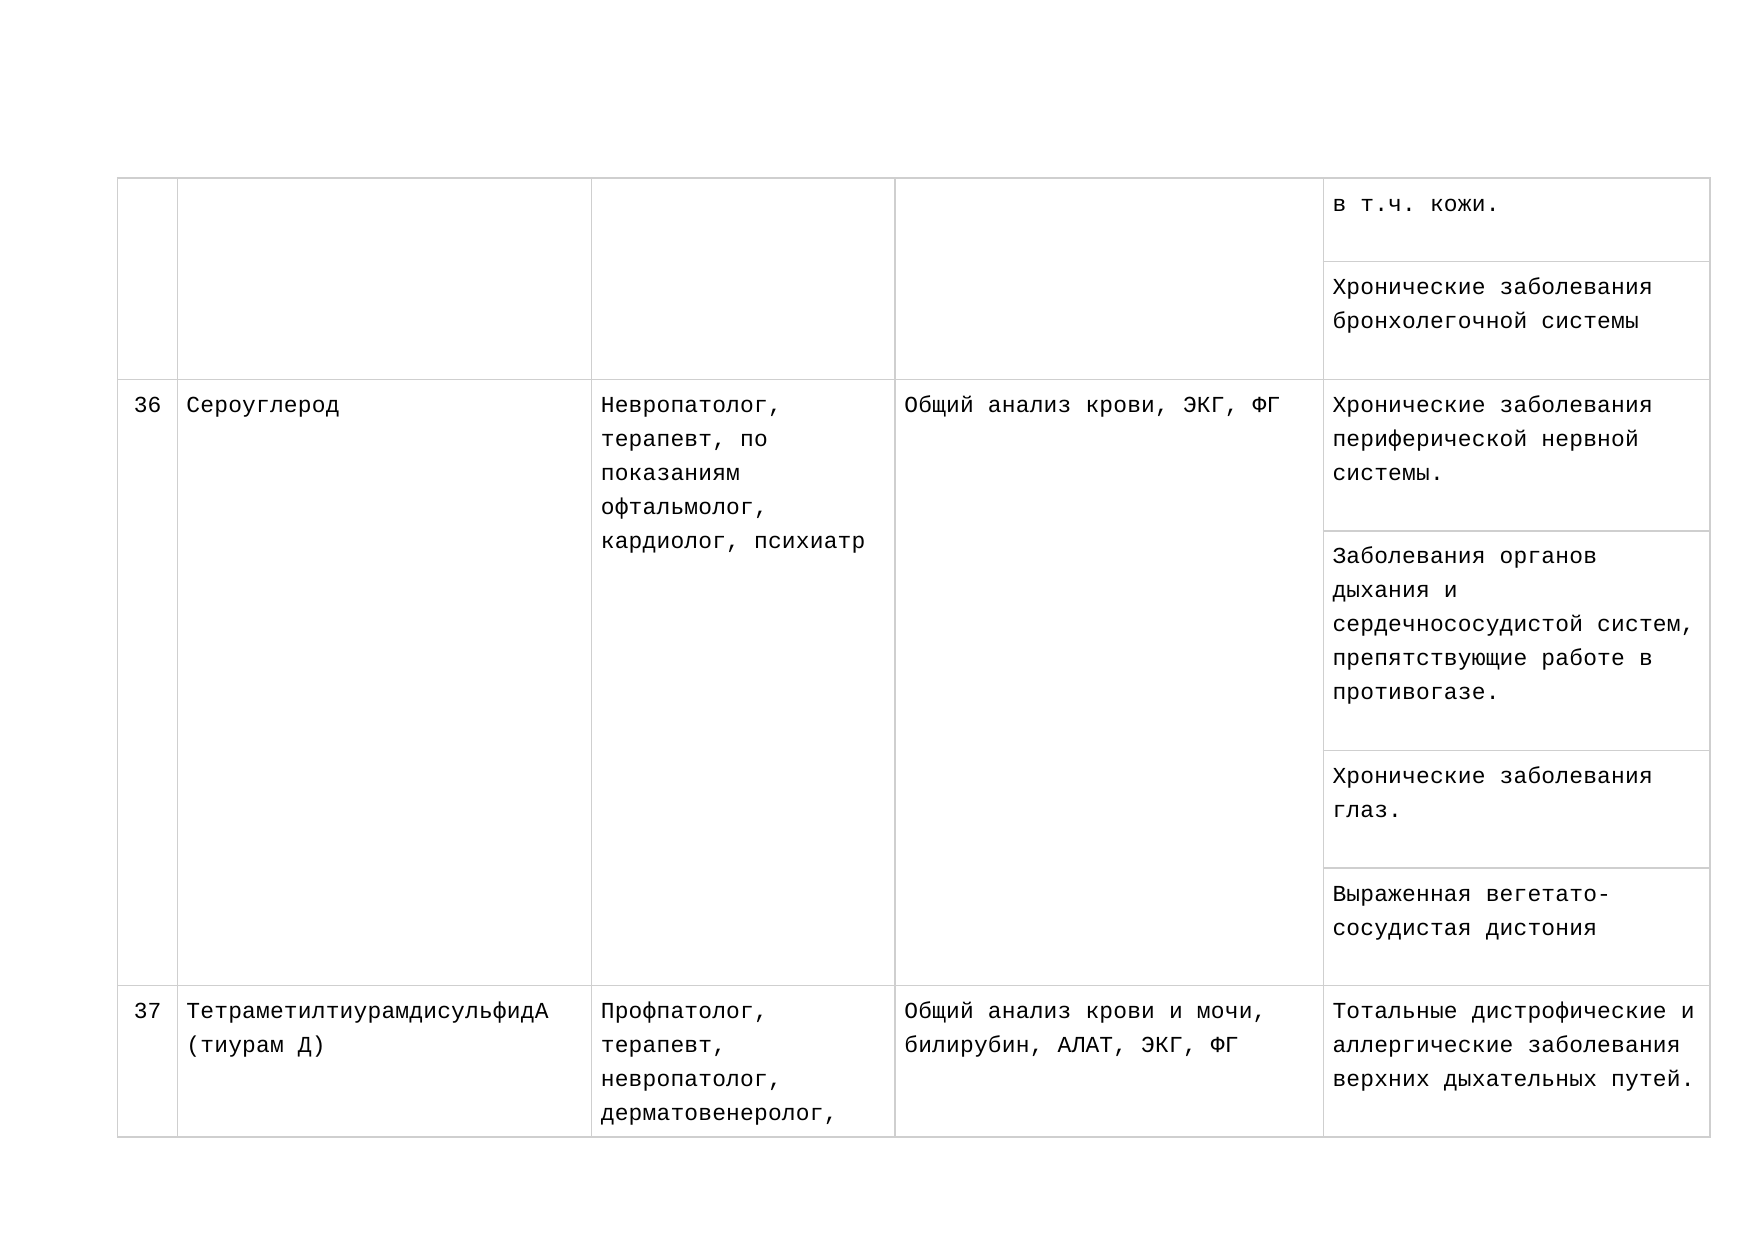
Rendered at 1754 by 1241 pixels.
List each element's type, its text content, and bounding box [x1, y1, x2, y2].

table_cell Хронические заболевания периферической нервной системы. [1324, 380, 1709, 530]
table_cell Общий анализ крови, ЭКГ, ФГ [896, 380, 1323, 985]
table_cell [178, 986, 591, 1136]
table_cell Выраженная вегетато-сосудистая дистония [1324, 869, 1709, 985]
table_cell 36 [118, 380, 177, 985]
table_cell Заболевания органов дыхания и сердечнососудистой систем, препятствующие работе в противогазе. [1324, 532, 1709, 749]
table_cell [896, 986, 1323, 1136]
table_cell Невропатолог, терапевт, по показаниям офтальмолог, кардиолог, психиатр [592, 380, 894, 985]
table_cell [592, 986, 894, 1136]
table_cell Хронические заболевания глаз. [1324, 751, 1709, 867]
table_cell Хронические заболевания бронхолегочной системы [1324, 262, 1709, 378]
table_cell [1324, 179, 1709, 261]
table_cell Сероуглерод [178, 380, 591, 985]
table_cell Тотальные дистрофические и аллергические заболевания верхних дыхательных путей. [1324, 986, 1709, 1136]
table_cell 37 [118, 986, 177, 1136]
